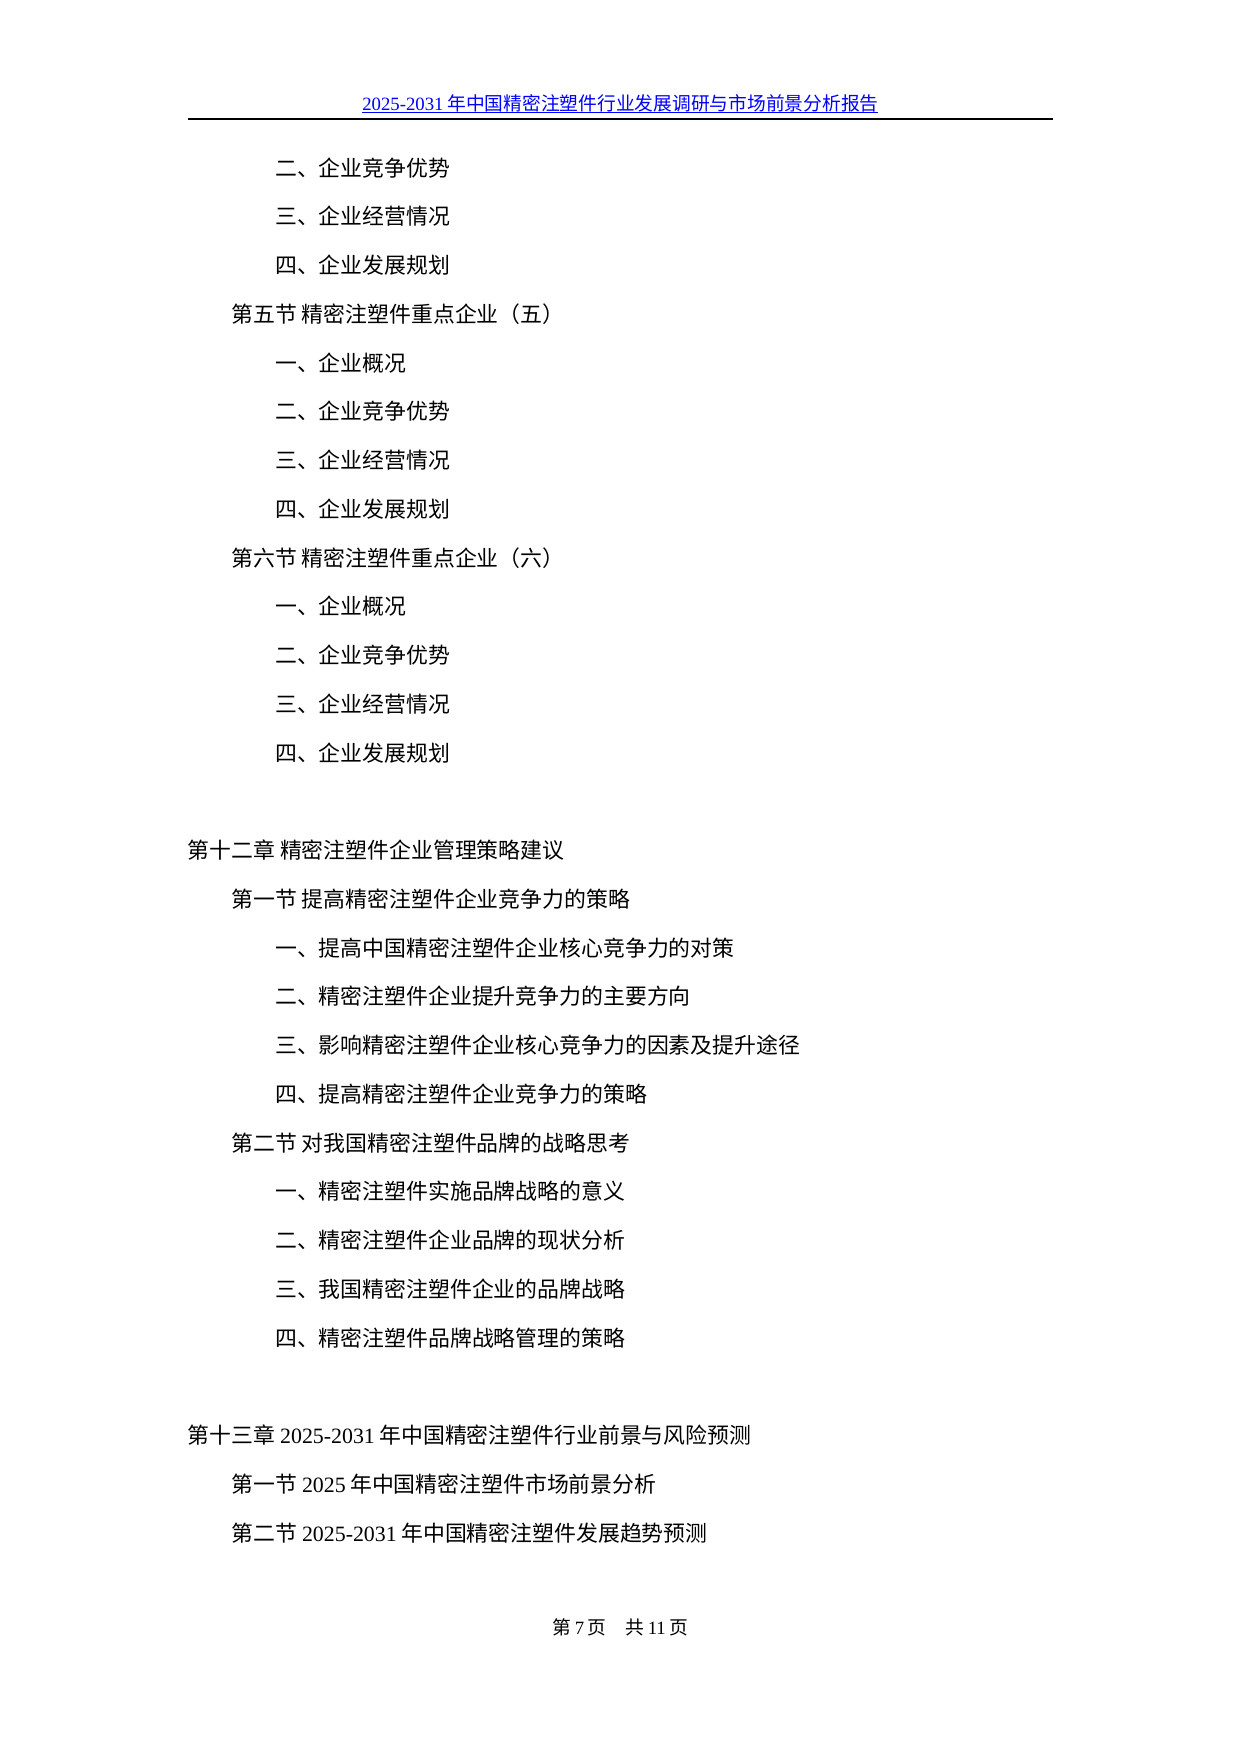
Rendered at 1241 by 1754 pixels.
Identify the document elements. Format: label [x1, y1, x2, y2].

text [187, 150, 1053, 1548]
